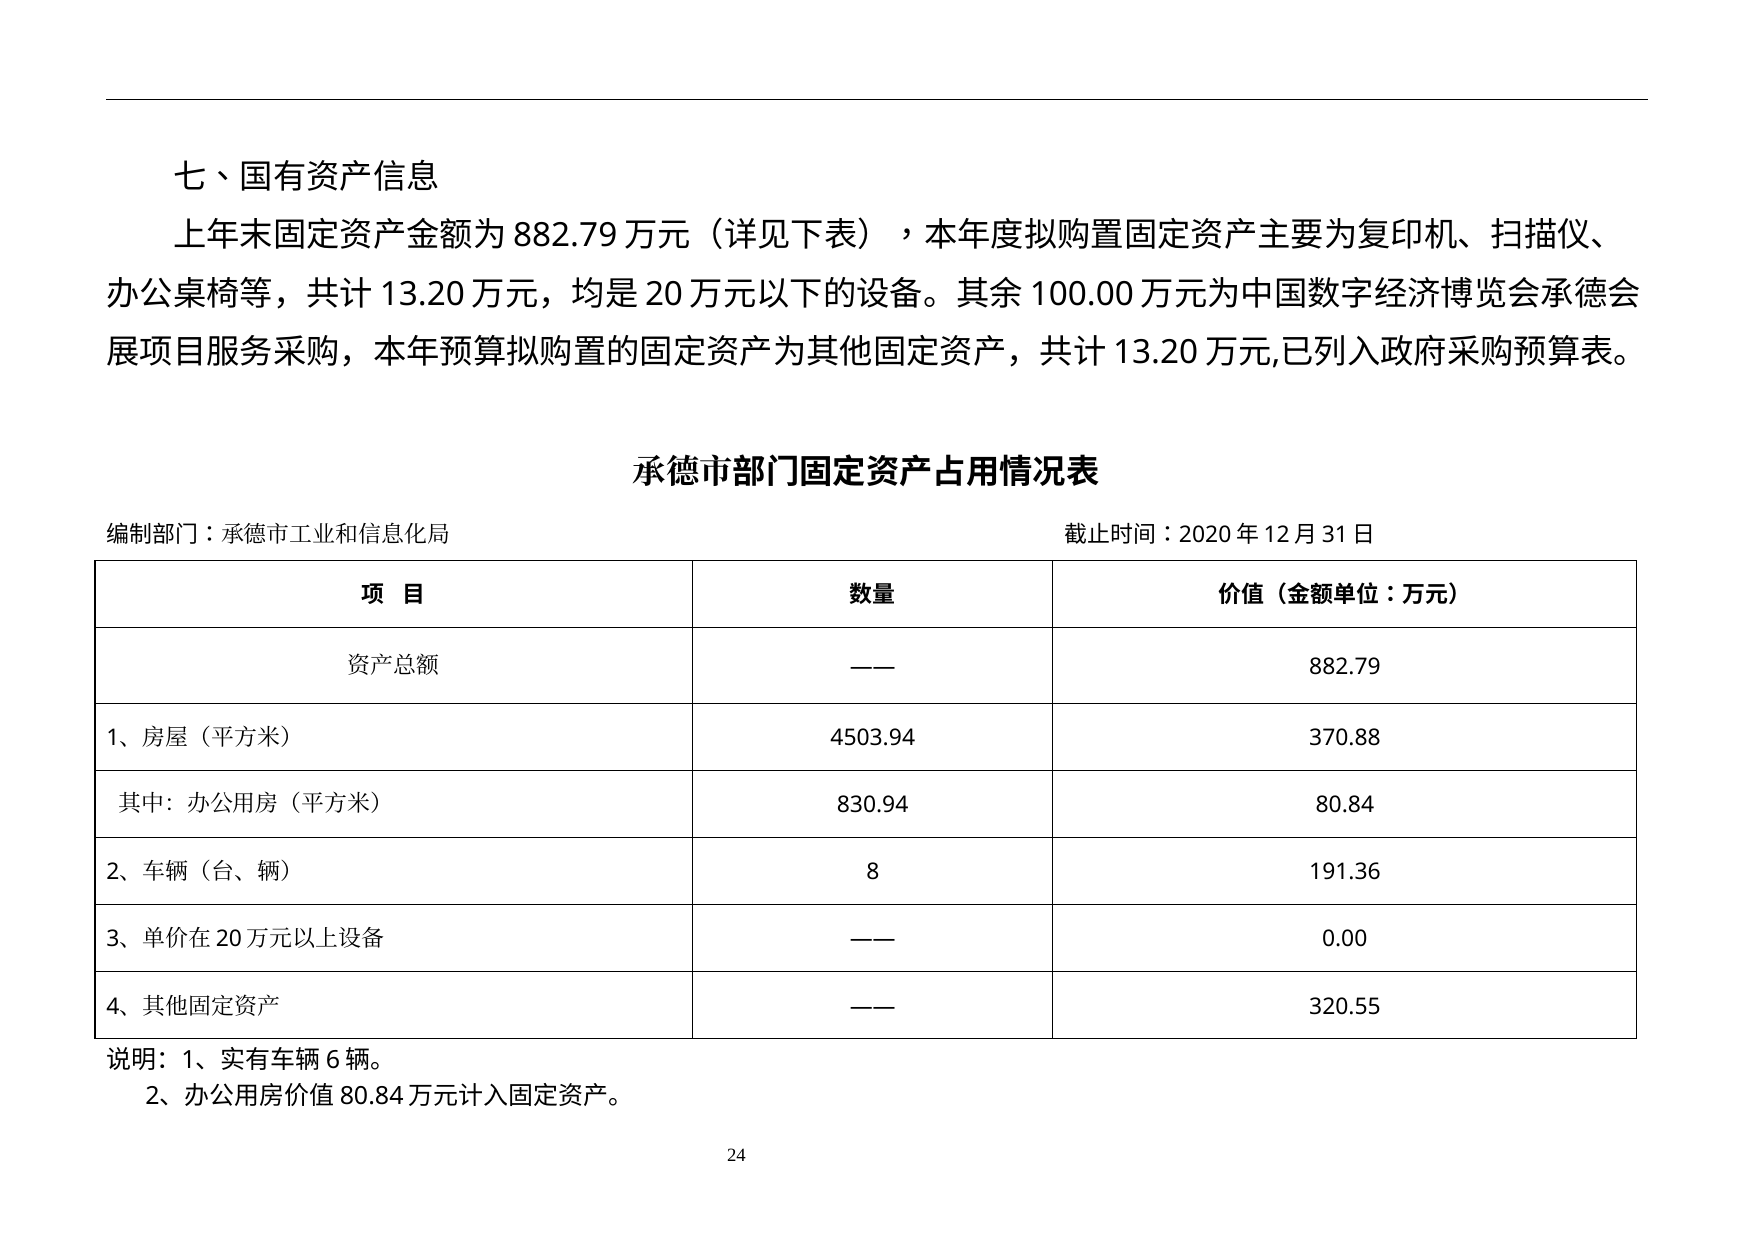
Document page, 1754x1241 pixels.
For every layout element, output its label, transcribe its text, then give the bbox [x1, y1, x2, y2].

table_cell 其中：办公用房（平方米） [96, 771, 692, 837]
table_cell 4503.94 [693, 704, 1052, 769]
text 七、国有资产信息 [106, 142, 1648, 200]
table_cell 191.36 [1053, 838, 1636, 904]
table_cell 3、单价在20万元以上设备 [96, 905, 692, 971]
table_cell 编制部门：承德市工业和信息化局 [95, 507, 1053, 560]
table_cell —— [693, 905, 1052, 971]
table_cell 8 [693, 838, 1052, 904]
table_cell 0.00 [1053, 905, 1636, 971]
table_cell 数量 [693, 561, 1052, 627]
table_cell 320.55 [1053, 972, 1636, 1038]
table_cell —— [693, 628, 1052, 702]
text 说明：1、实有车辆6辆。 [106, 1039, 1648, 1076]
table_cell 项 目 [96, 561, 692, 627]
table_cell 80.84 [1053, 771, 1636, 837]
table_cell 370.88 [1053, 704, 1636, 769]
table_cell —— [693, 972, 1052, 1038]
text 2、办公用房价值80.84万元计入固定资产。 [106, 1076, 1648, 1112]
table_cell 截止时间：2020年12月31日 [1053, 507, 1636, 560]
table_cell 2、车辆（台、辆） [96, 838, 692, 904]
table_cell 882.79 [1053, 628, 1636, 702]
table_cell 4、其他固定资产 [96, 972, 692, 1038]
text 上年末固定资产金额为882.79万元（详见下表），本年度拟购置固定资产主要为复印机、扫描仪、办公桌椅等，共计13.20万元，均是20万元以下的设备。其余100.00万元为中国数字经济博览会承德会展项目服务采购，本年预算拟购置的固定资产为其他固定资产，共计13.20万元,已列入政府采购预算表。 [106, 200, 1648, 375]
table_cell 价值（金额单位：万元） [1053, 561, 1636, 627]
table_cell 1、房屋（平方米） [96, 704, 692, 769]
table_cell 830.94 [693, 771, 1052, 837]
table_header 承德市部门固定资产占用情况表 [95, 434, 1636, 507]
table_cell 资产总额 [96, 628, 692, 702]
